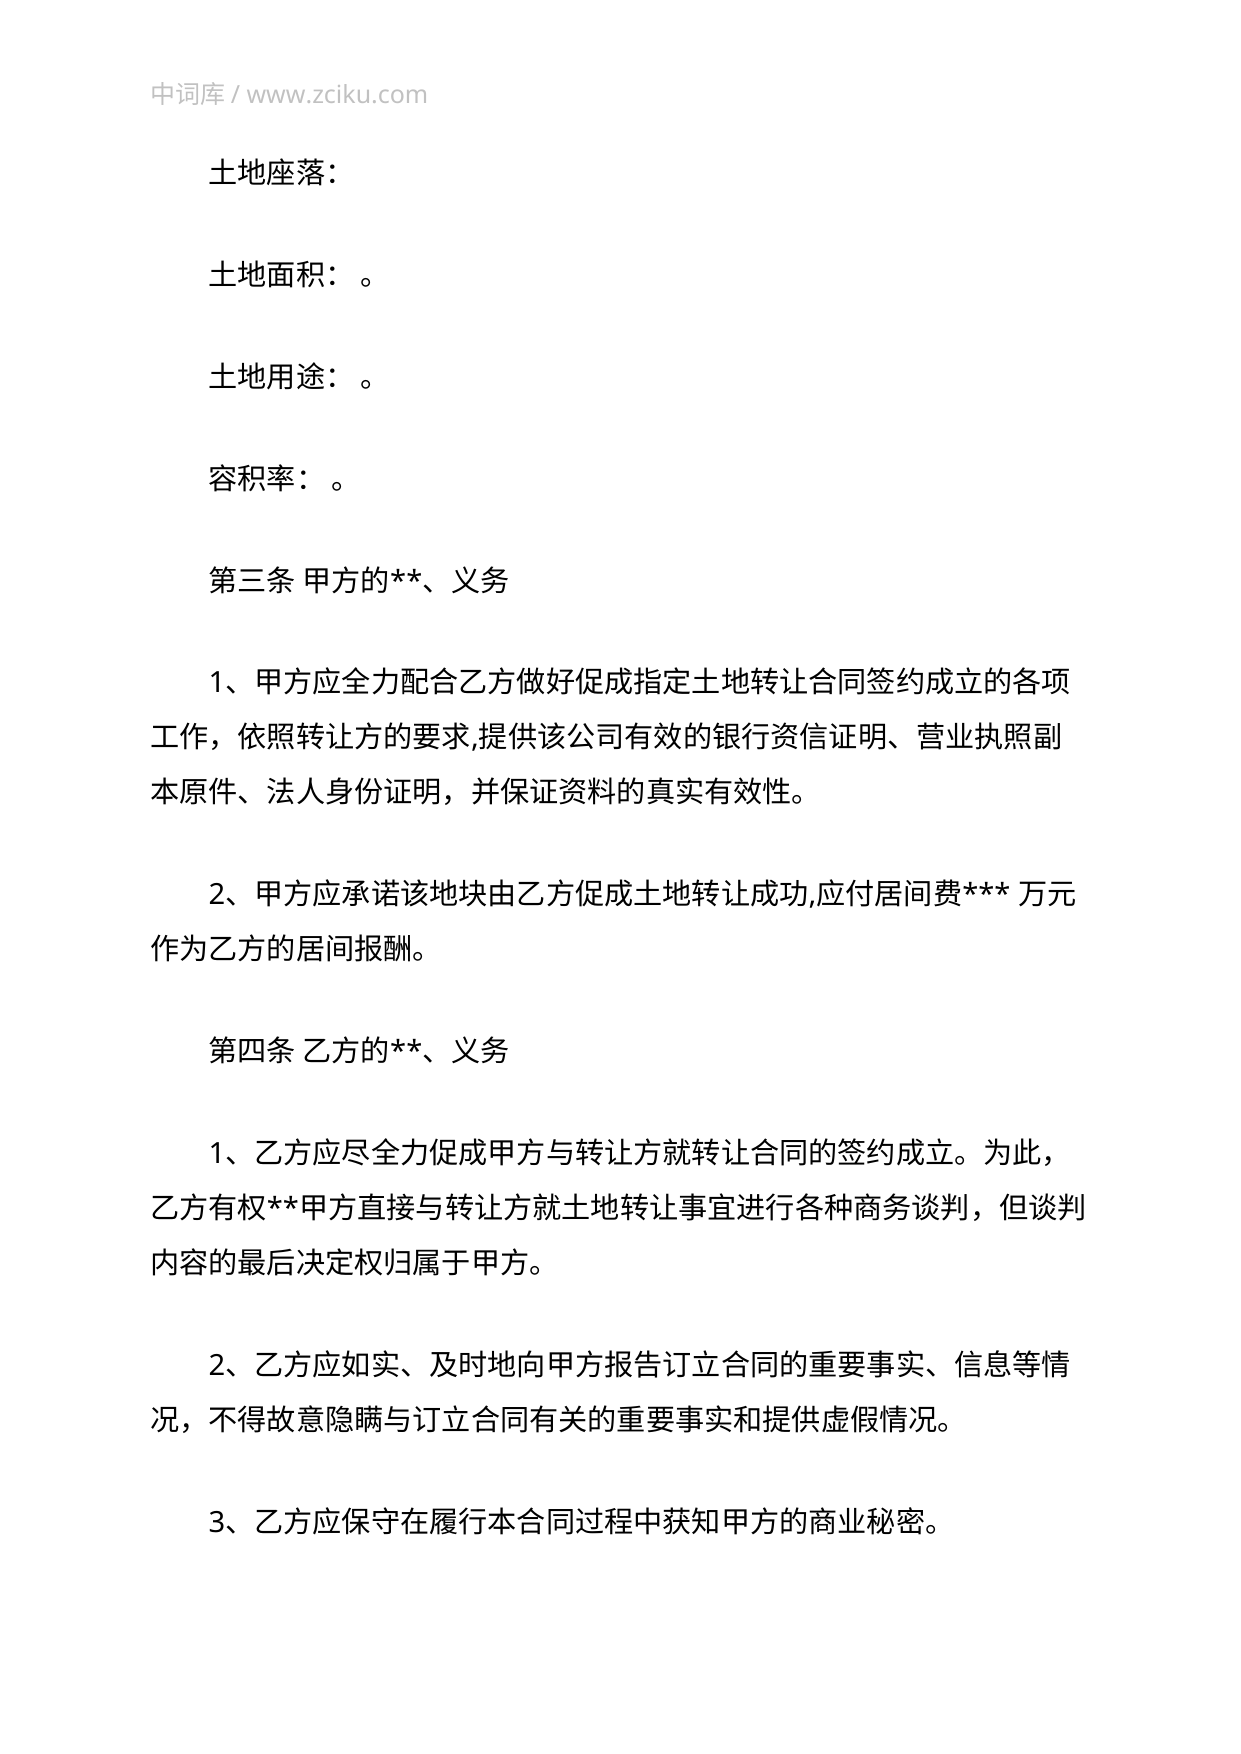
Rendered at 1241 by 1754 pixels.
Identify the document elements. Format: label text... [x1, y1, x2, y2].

text 2、甲方应承诺该地块由乙方促成土地转让成功,应付居间费*** 万元作为乙方的居间报酬。 [150, 871, 1090, 968]
text 第三条 甲方的**、义务 [150, 557, 1090, 599]
text 土地面积： 。 [150, 252, 1090, 294]
text 第四条 乙方的**、义务 [150, 1028, 1090, 1070]
text 1、乙方应尽全力促成甲方与转让方就转让合同的签约成立。为此，乙方有权**甲方直接与转让方就土地转让事宜进行各种商务谈判，但谈判内容的最后决定权归属于甲方。 [150, 1129, 1090, 1282]
text 2、乙方应如实、及时地向甲方报告订立合同的重要事实、信息等情况，不得故意隐瞒与订立合同有关的重要事实和提供虚假情况。 [150, 1341, 1090, 1439]
text 土地座落： [150, 150, 1090, 192]
text 1、甲方应全力配合乙方做好促成指定土地转让合同签约成立的各项工作，依照转让方的要求,提供该公司有效的银行资信证明、营业执照副本原件、法人身份证明，并保证资料的真实有效性。 [150, 659, 1090, 811]
text 3、乙方应保守在履行本合同过程中获知甲方的商业秘密。 [150, 1498, 1090, 1541]
text 土地用途： 。 [150, 353, 1090, 396]
text 容积率： 。 [150, 455, 1090, 498]
